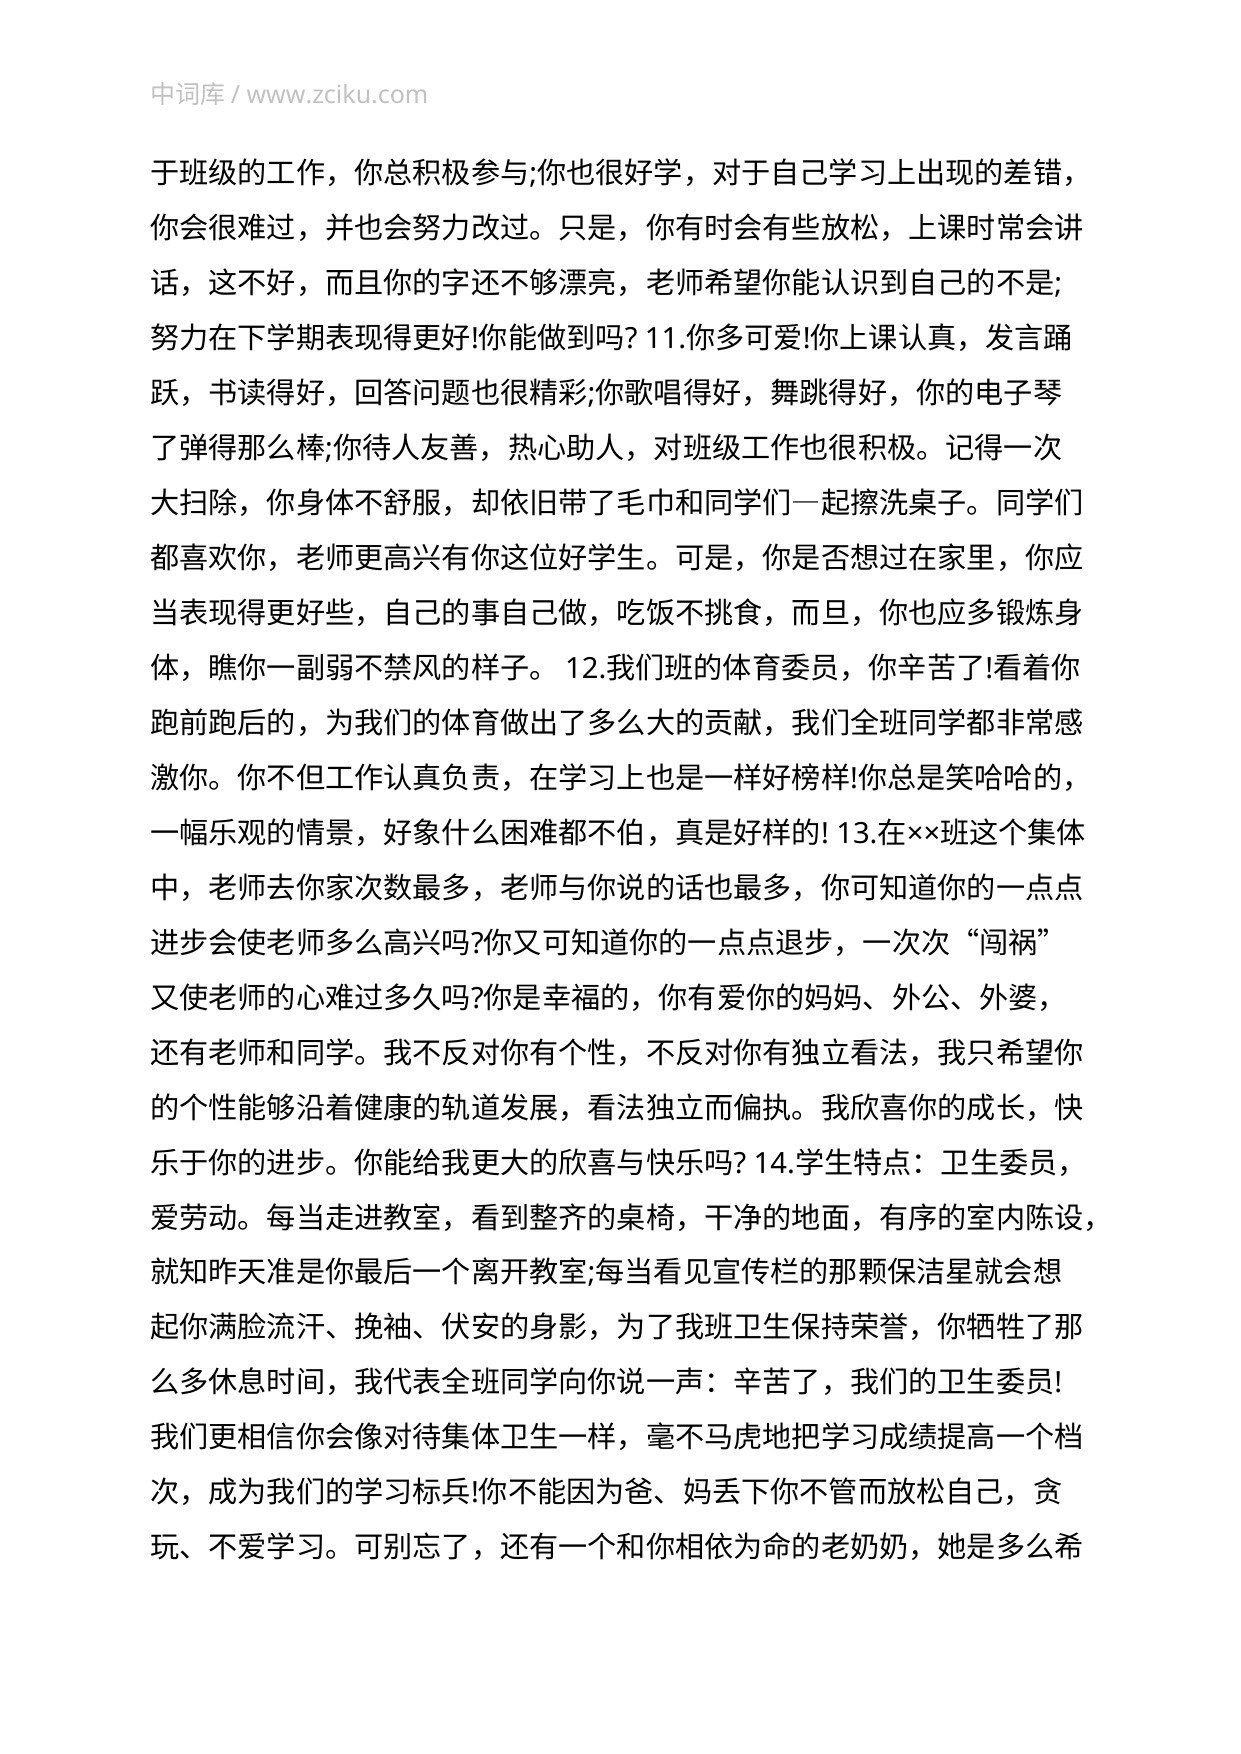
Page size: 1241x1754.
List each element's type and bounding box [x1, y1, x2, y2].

text [150, 150, 1090, 1566]
